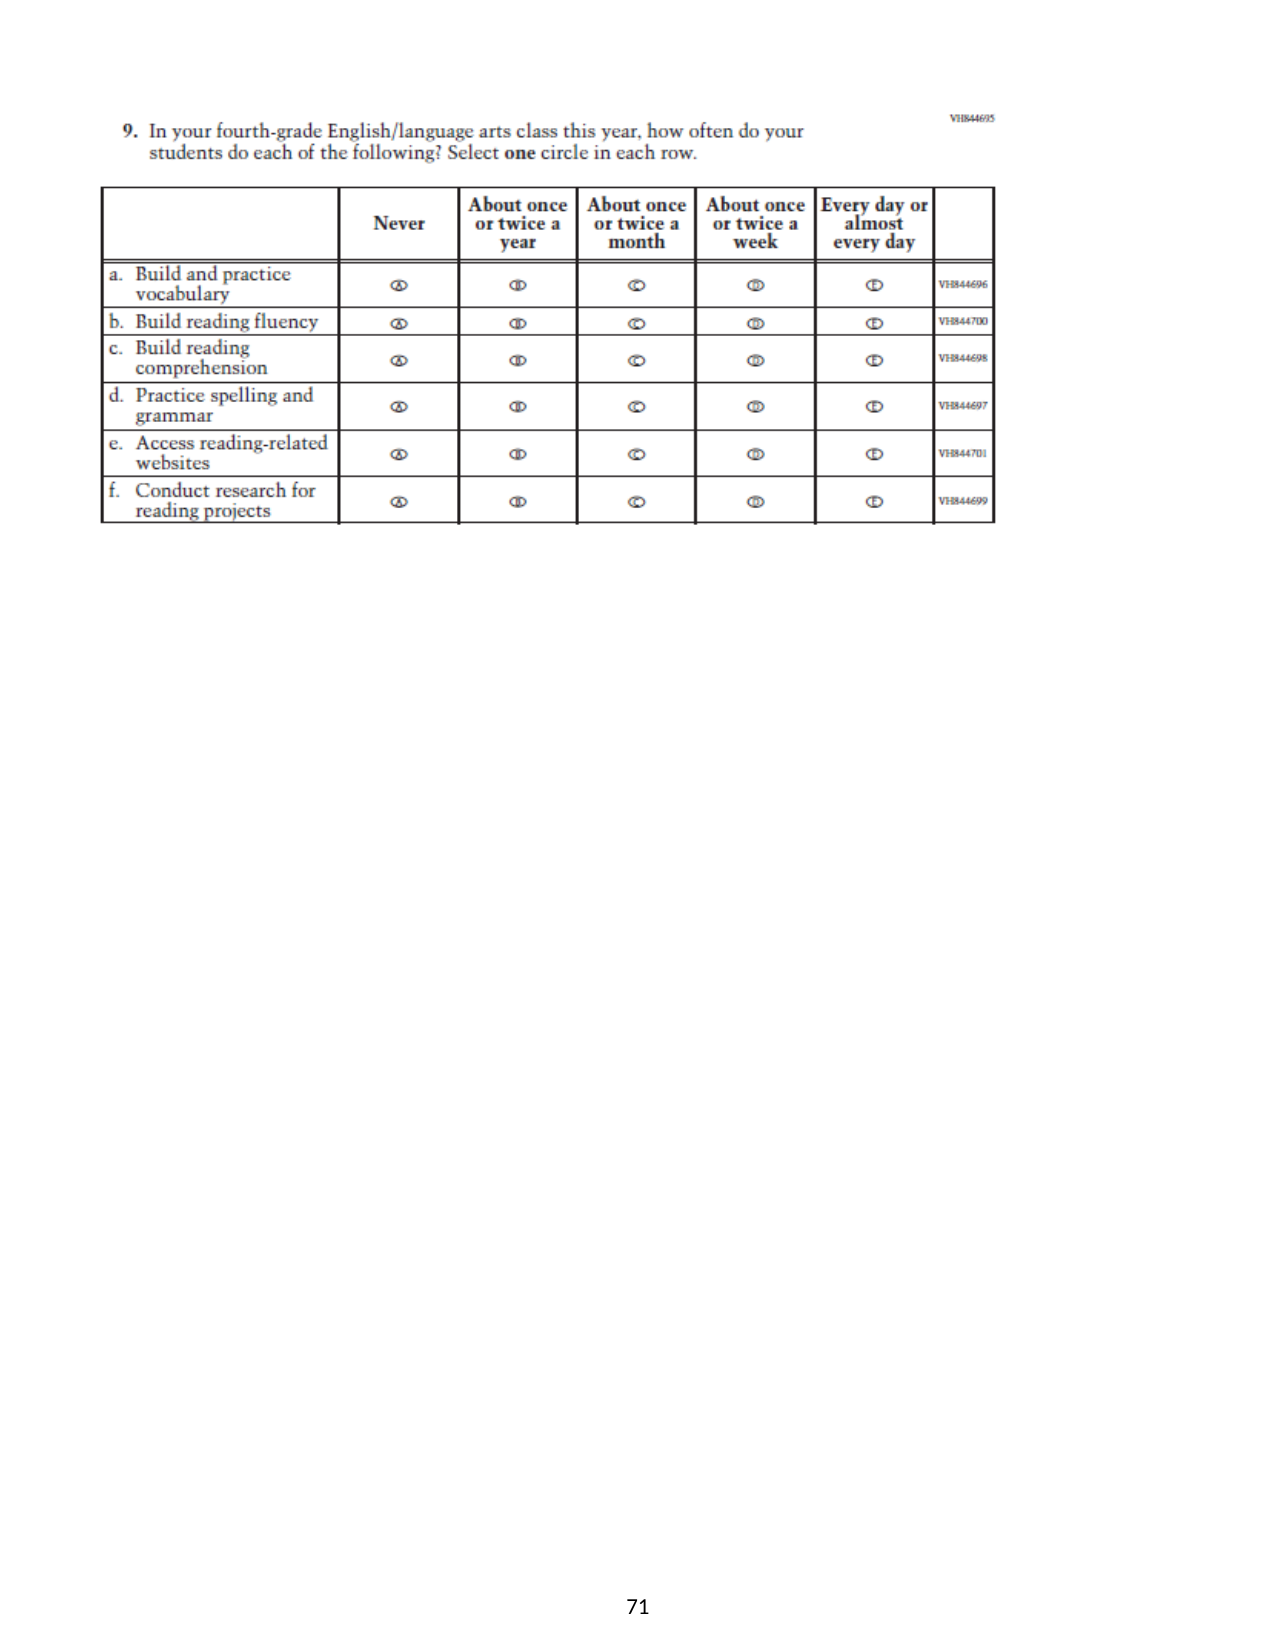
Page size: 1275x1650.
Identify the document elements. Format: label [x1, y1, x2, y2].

picture [61, 84, 1037, 573]
